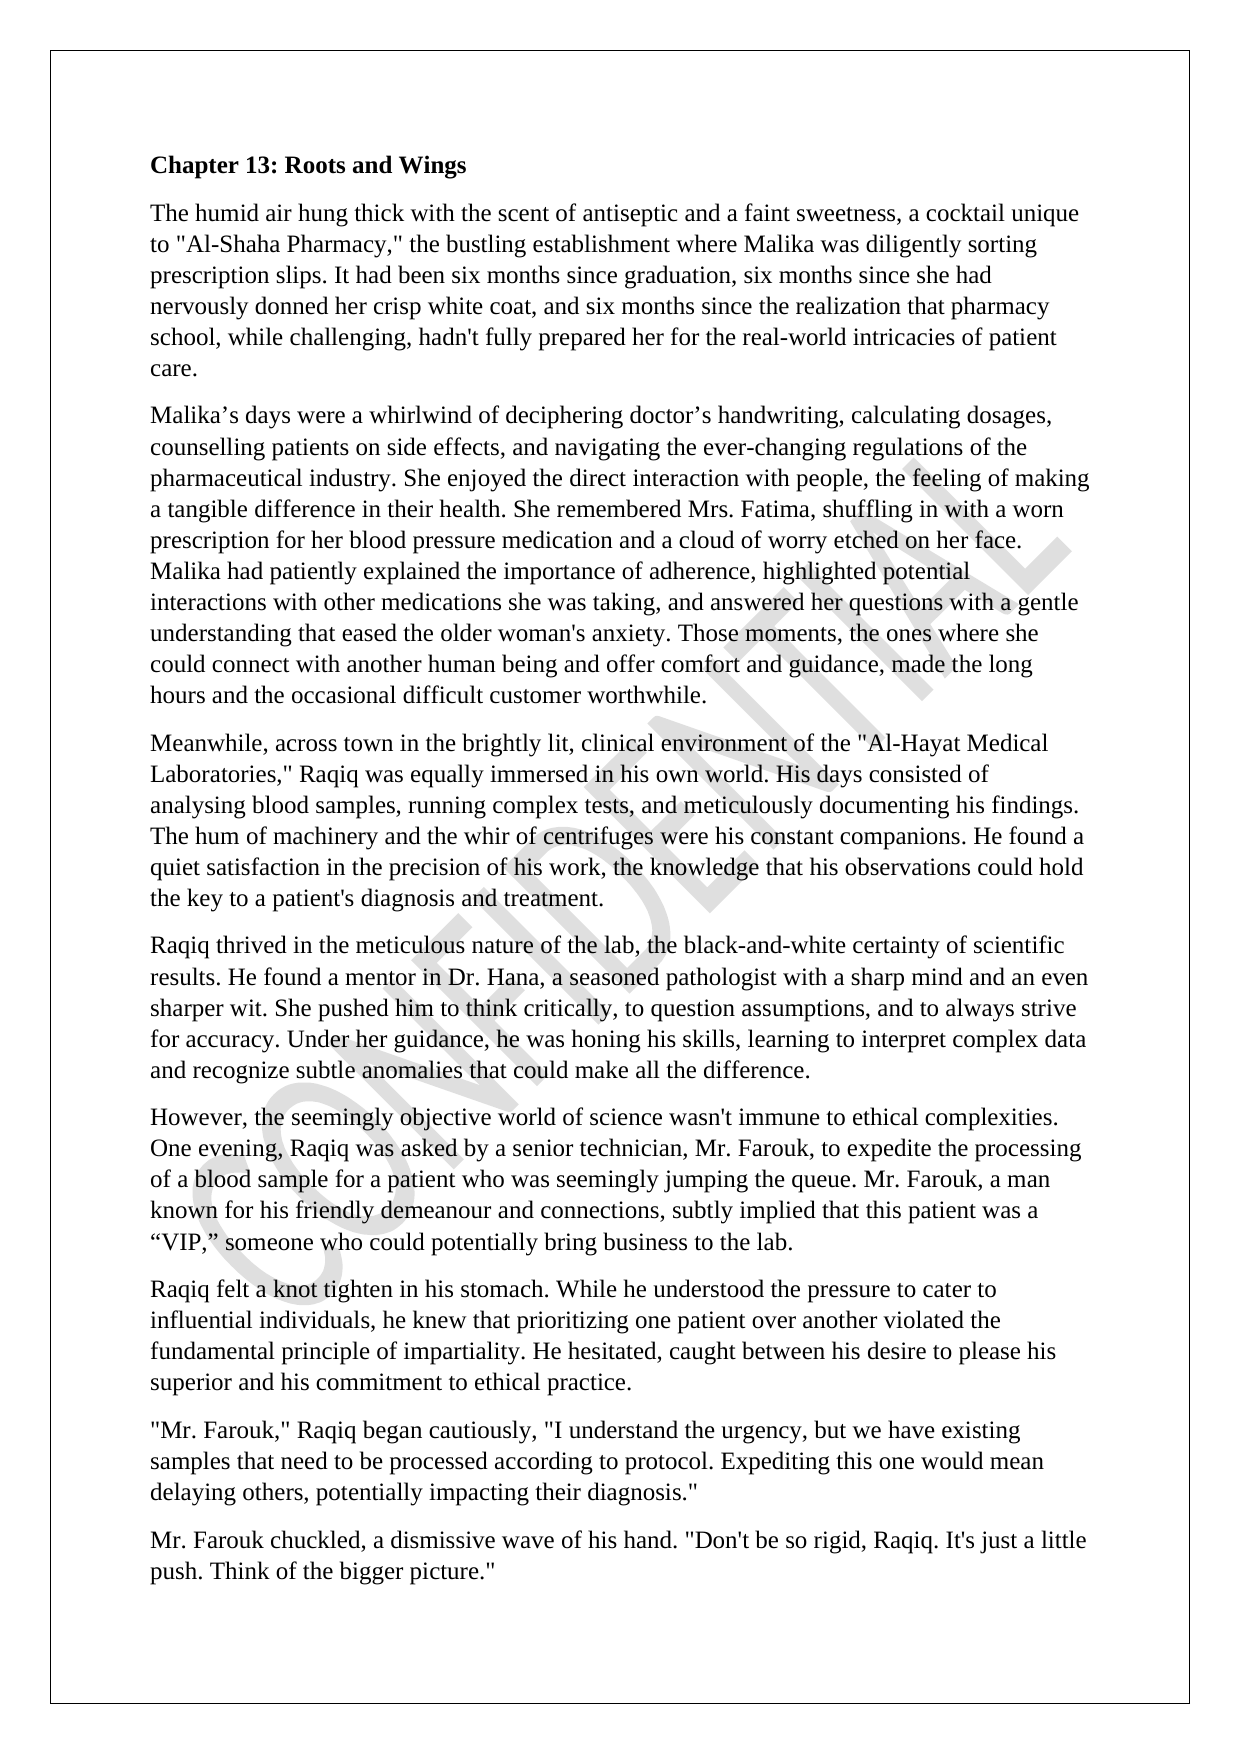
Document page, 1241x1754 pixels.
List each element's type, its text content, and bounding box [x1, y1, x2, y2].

text Malika’s days were a whirlwind of deciphering doctor’s handwriting, calculating dosages, counselling patients on side effects, and navigating the ever-changing regulations of the pharmaceutical industry. She enjoyed the direct interaction with people, the feeling of making a tangible difference in their health. She remembered Mrs. Fatima, shuffling in with a worn prescription for her blood pressure medication and a cloud of worry etched on her face. Malika had patiently explained the importance of adherence, highlighted potential interactions with other medications she was taking, and answered her questions with a gentle understanding that eased the older woman's anxiety. Those moments, the ones where she could connect with another human being and offer comfort and guidance, made the long hours and the occasional difficult customer worthwhile. [150, 401, 1090, 709]
text Meanwhile, across town in the brightly lit, clinical environment of the "Al-Hayat Medical Laboratories," Raqiq was equally immersed in his own world. His days consisted of analysing blood samples, running complex tests, and meticulously documenting his findings. The hum of machinery and the whir of centrifuges were his constant companions. He found a quiet satisfaction in the precision of his work, the knowledge that his observations could hold the key to a patient's diagnosis and treatment. [150, 728, 1090, 912]
text Chapter 13: Roots and Wings [150, 150, 1090, 179]
text However, the seemingly objective world of science wasn't immune to ethical complexities. One evening, Raqiq was asked by a senior technician, Mr. Farouk, to expedite the processing of a blood sample for a patient who was seemingly jumping the queue. Mr. Farouk, a man known for his friendly demeanour and connections, subtly implied that this patient was a “VIP,” someone who could potentially bring business to the lab. [150, 1102, 1090, 1255]
text Raqiq thrived in the meticulous nature of the lab, the black-and-white certainty of scientific results. He found a mentor in Dr. Hana, a seasoned pathologist with a sharp mind and an even sharper wit. She pushed him to think critically, to question assumptions, and to always strive for accuracy. Under her guidance, he was honing his skills, learning to interpret complex data and recognize subtle anomalies that could make all the difference. [150, 931, 1090, 1083]
text The humid air hung thick with the scent of antiseptic and a faint sweetness, a cocktail unique to "Al-Shaha Pharmacy," the bustling establishment where Malika was diligently sorting prescription slips. It had been six months since graduation, six months since she had nervously donned her crisp white coat, and six months since the realization that pharmacy school, while challenging, hadn't fully prepared her for the real-world intricacies of patient care. [150, 198, 1090, 382]
text Raqiq felt a knot tighten in his stomach. While he understood the pressure to cater to influential individuals, he knew that prioritizing one patient over another violated the fundamental principle of impartiality. He hesitated, caught between his desire to please his superior and his commitment to ethical practice. [150, 1274, 1090, 1396]
text "Mr. Farouk," Raqiq began cautiously, "I understand the urgency, but we have existing samples that need to be processed according to protocol. Expediting this one would mean delaying others, potentially impacting their diagnosis." [150, 1415, 1090, 1506]
text Mr. Farouk chuckled, a dismissive wave of his hand. "Don't be so rigid, Raqiq. It's just a little push. Think of the bigger picture." [150, 1525, 1090, 1585]
